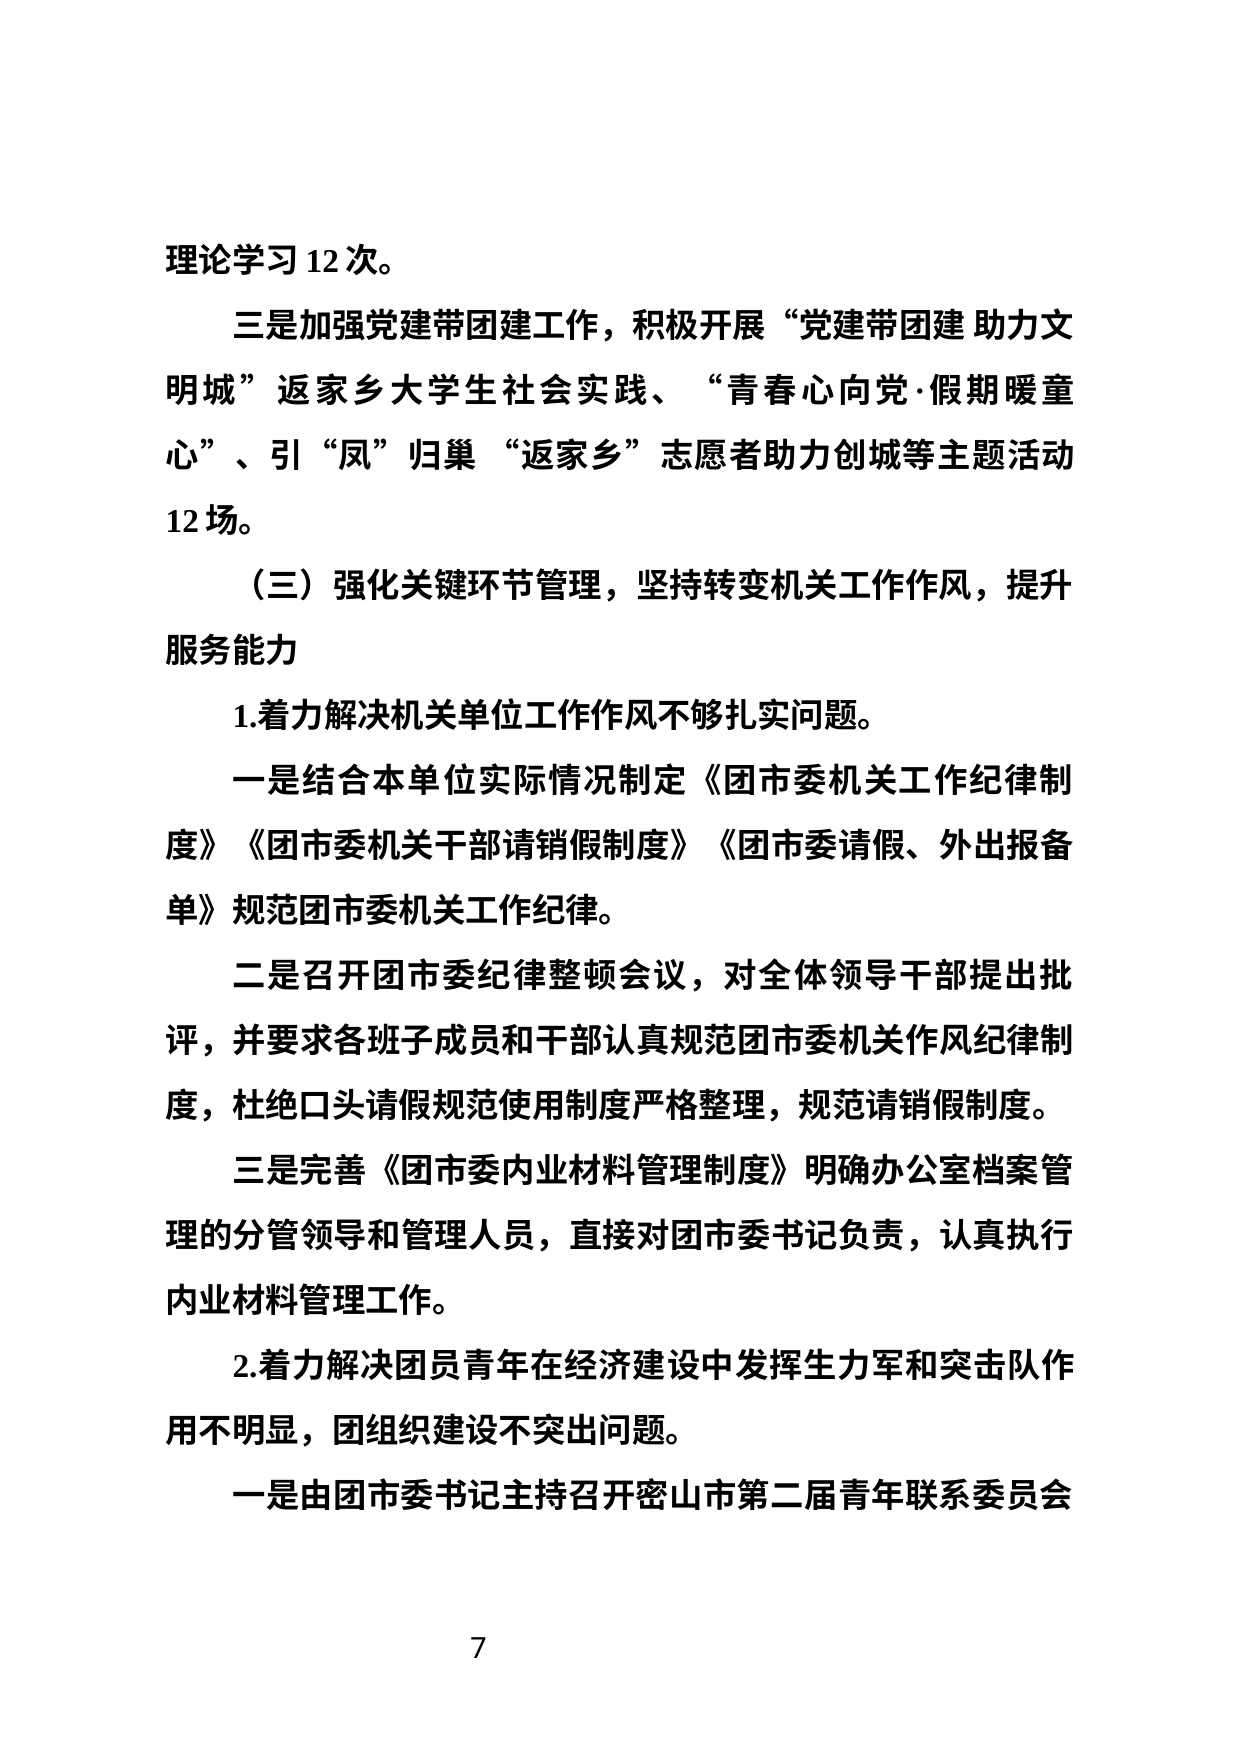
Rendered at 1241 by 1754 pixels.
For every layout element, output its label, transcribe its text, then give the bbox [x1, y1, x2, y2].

list 三是加强党建带团建工作，积极开展“党建带团建 助力文明城”返家乡大学生社会实践、“青春心向党·假期暖童心”、引“凤”归巢 “返家乡”志愿者助力创城等主题活动12场。 [165, 290, 1075, 550]
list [165, 225, 1075, 290]
list （三）强化关键环节管理，坚持转变机关工作作风，提升服务能力 [165, 550, 1075, 680]
list 1.着力解决机关单位工作作风不够扎实问题。 [165, 680, 1075, 745]
list 一是结合本单位实际情况制定《团市委机关工作纪律制度》《团市委机关干部请销假制度》《团市委请假、外出报备单》规范团市委机关工作纪律。 [165, 745, 1075, 940]
list 2.着力解决团员青年在经济建设中发挥生力军和突击队作用不明显，团组织建设不突出问题。 [165, 1330, 1075, 1460]
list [165, 1460, 1075, 1525]
list 三是完善《团市委内业材料管理制度》明确办公室档案管理的分管领导和管理人员，直接对团市委书记负责，认真执行内业材料管理工作。 [165, 1135, 1075, 1330]
list 二是召开团市委纪律整顿会议，对全体领导干部提出批评，并要求各班子成员和干部认真规范团市委机关作风纪律制度，杜绝口头请假规范使用制度严格整理，规范请销假制度。 [165, 940, 1075, 1135]
